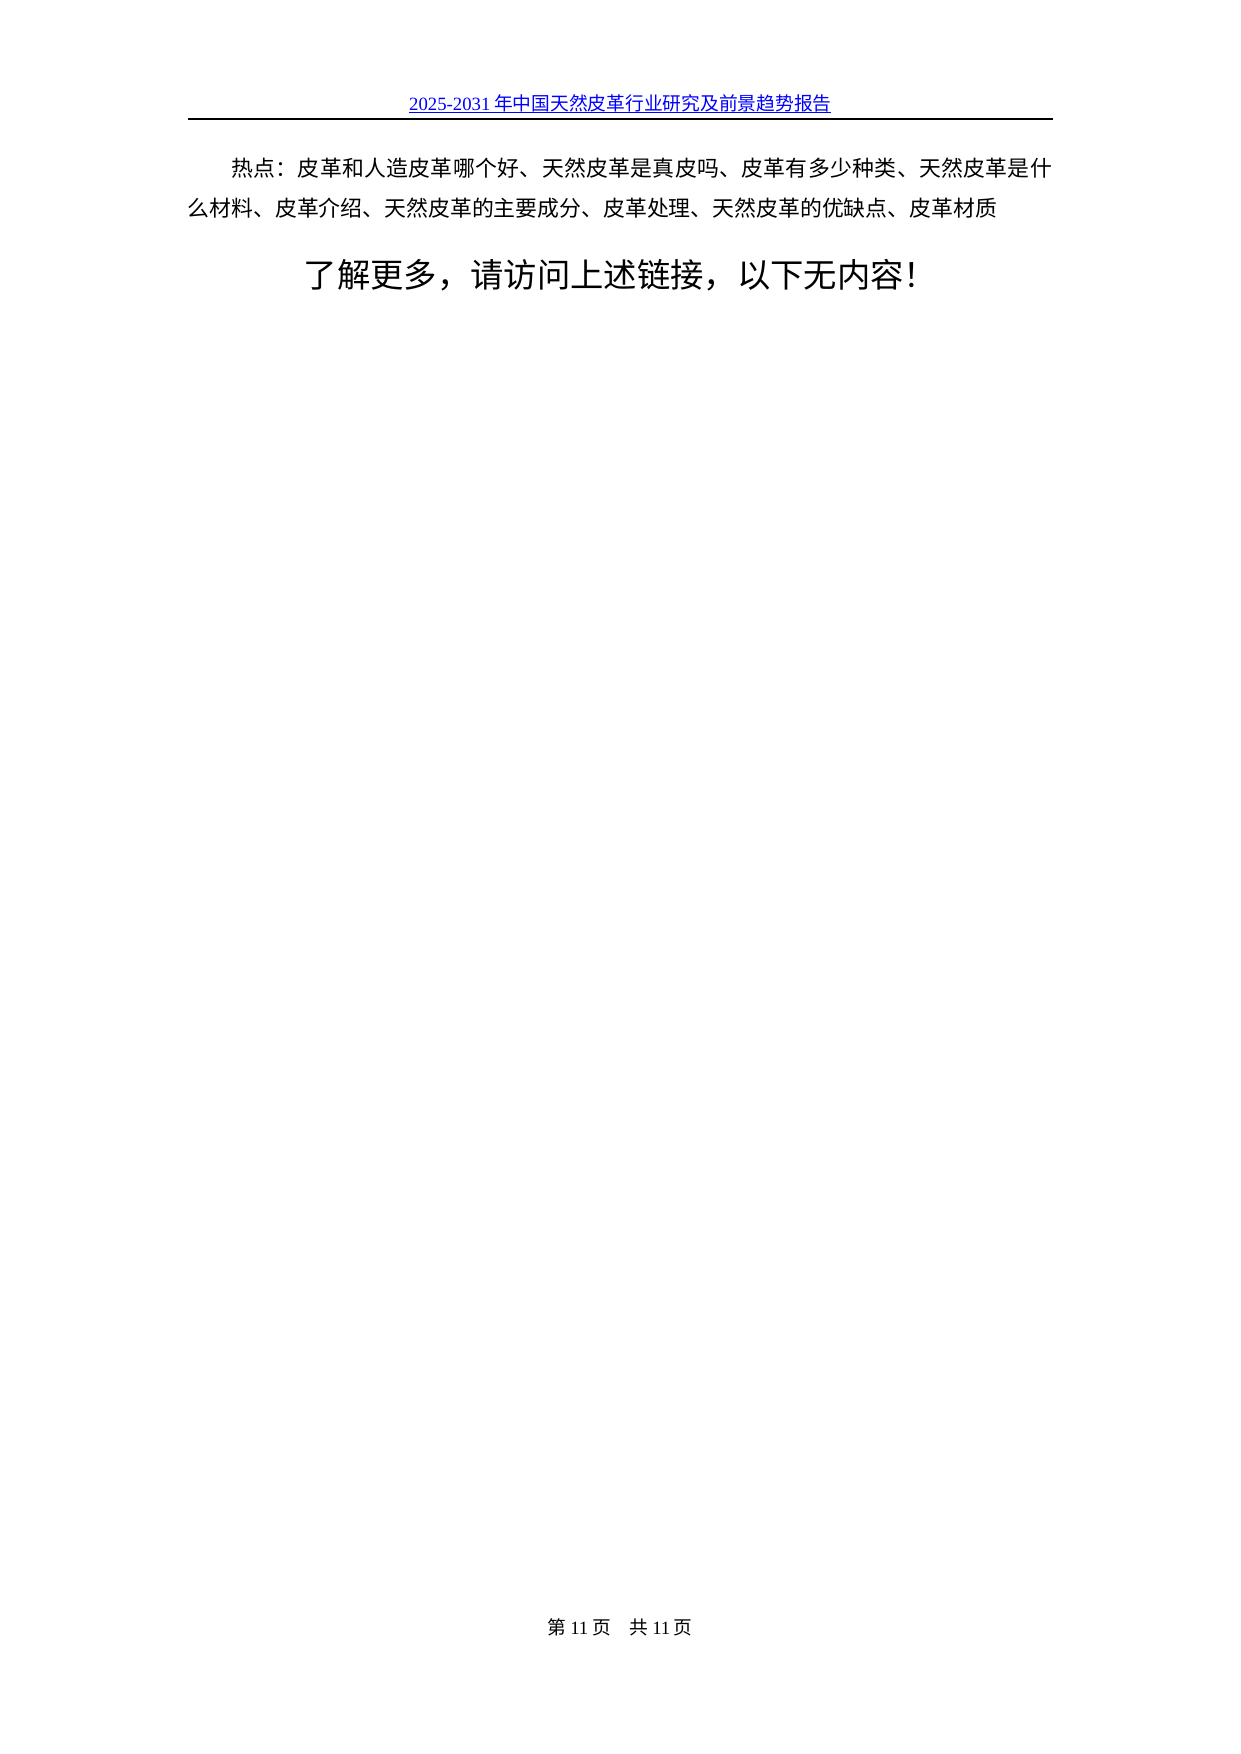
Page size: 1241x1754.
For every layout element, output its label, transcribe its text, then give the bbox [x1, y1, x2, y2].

title 了解更多，请访问上述链接，以下无内容！ [187, 241, 1053, 306]
text 热点：皮革和人造皮革哪个好、天然皮革是真皮吗、皮革有多少种类、天然皮革是什么材料、皮革介绍、天然皮革的主要成分、皮革处理、天然皮革的优缺点、皮革材质 [187, 150, 1053, 223]
